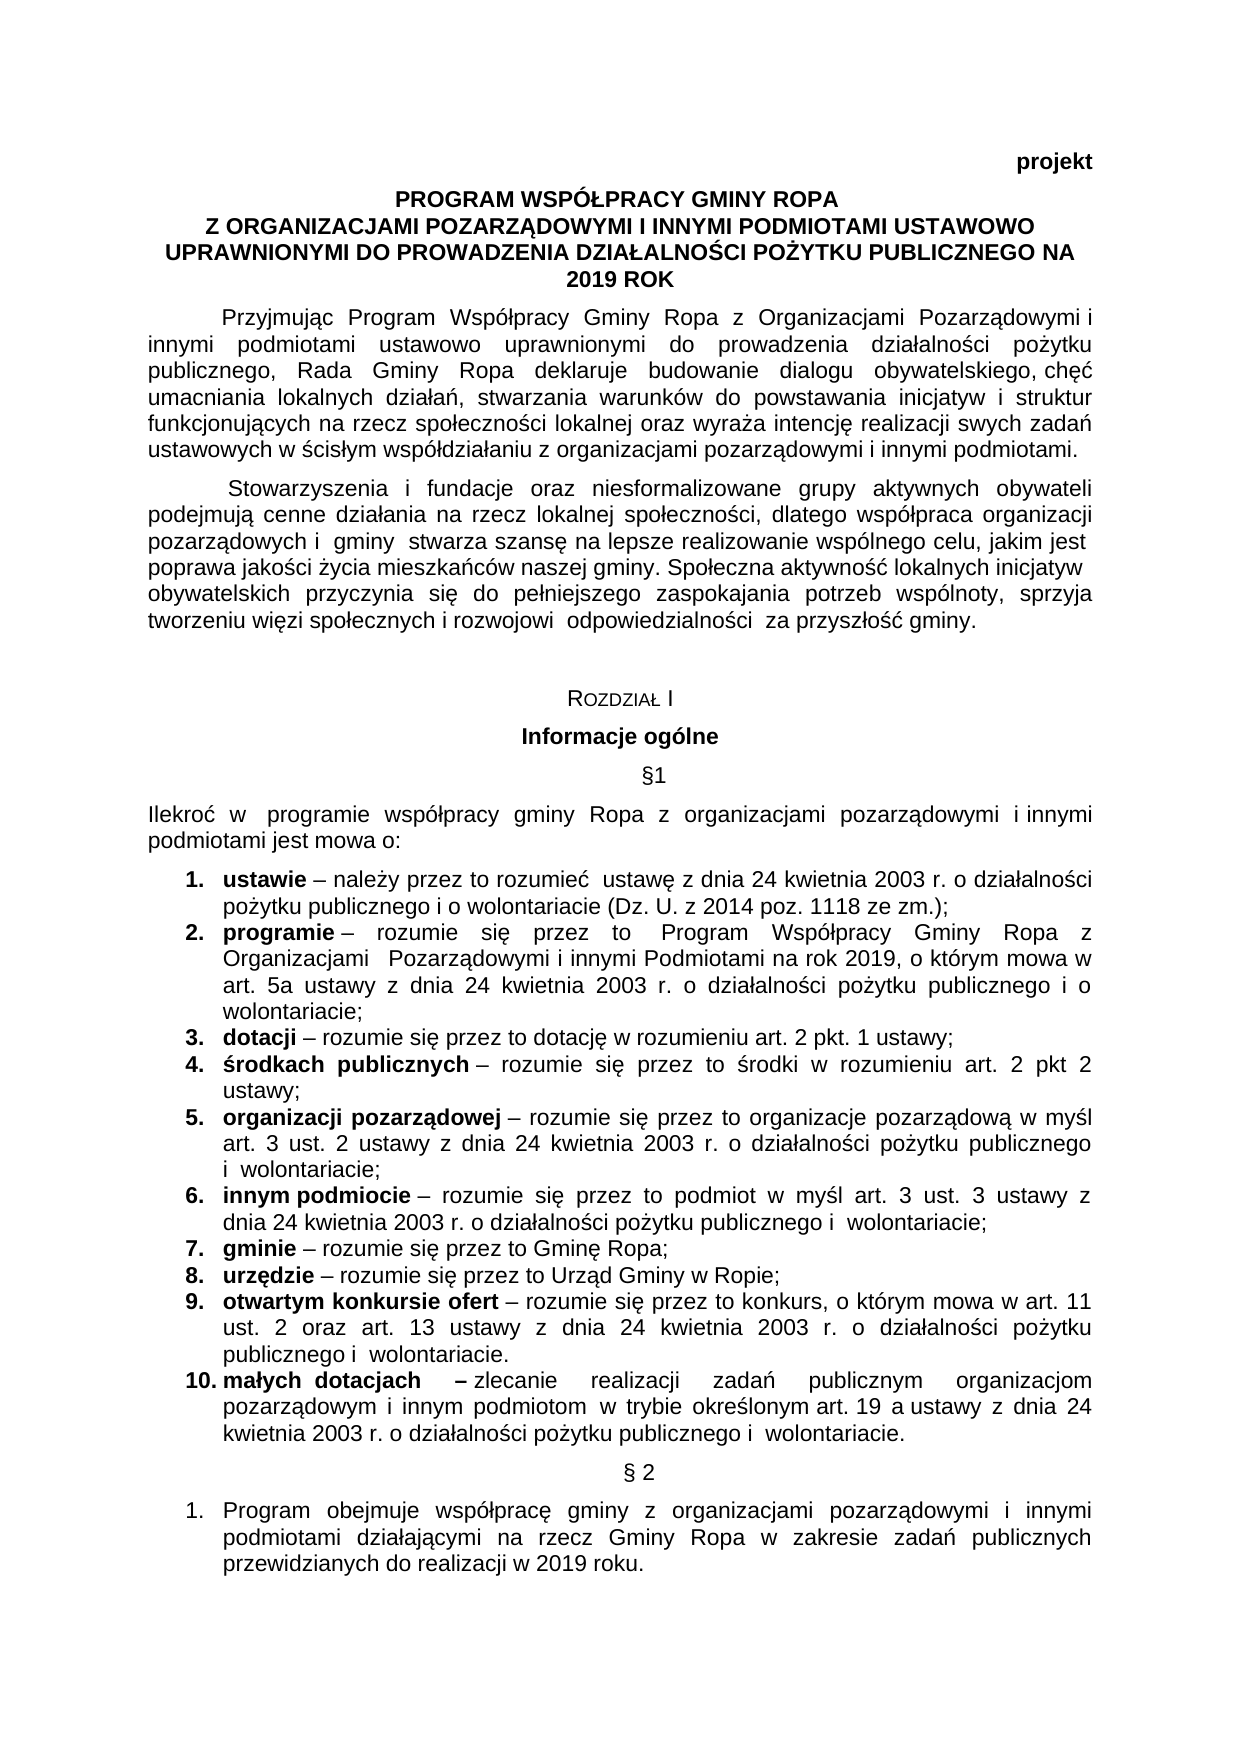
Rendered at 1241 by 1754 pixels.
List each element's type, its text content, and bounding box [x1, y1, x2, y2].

text Ilekroć w programie współpracy gminy Ropa z organizacjami pozarządowymi i innymi podmiotami jest mowa o: [148, 801, 1093, 854]
text §1 [148, 762, 1093, 788]
list otwartym konkursie ofert – rozumie się przez to konkurs, o którym mowa w art. 11 ust. 2 oraz art. 13 ustawy z dnia 24 kwietnia 2003 r. o działalności pożytku publicznego i wolontariacie. [185, 1288, 1093, 1367]
list Program obejmuje współpracę gminy z organizacjami pozarządowymi i innymi podmiotami działającymi na rzecz Gminy Ropa w zakresie zadań publicznych przewidzianych do realizacji w 2019 roku. [185, 1497, 1093, 1576]
list małych dotacjach – zlecanie realizacji zadań publicznym organizacjom pozarządowym i innym podmiotom w trybie określonym art. 19 a ustawy z dnia 24 kwietnia 2003 r. o działalności pożytku publicznego i wolontariacie. [185, 1367, 1093, 1446]
list innym podmiocie – rozumie się przez to podmiot w myśl art. 3 ust. 3 ustawy z dnia 24 kwietnia 2003 r. o działalności pożytku publicznego i wolontariacie; [185, 1182, 1093, 1235]
list urzędzie – rozumie się przez to Urząd Gminy w Ropie; [185, 1262, 1093, 1288]
list gminie – rozumie się przez to Gminę Ropa; [185, 1235, 1093, 1262]
list dotacji – rozumie się przez to dotację w rozumieniu art. 2 pkt. 1 ustawy; [185, 1024, 1093, 1051]
text Przyjmując Program Współpracy Gminy Ropa z Organizacjami Pozarządowymi i innymi podmiotami ustawowo uprawnionymi do prowadzenia działalności pożytku publicznego, Rada Gminy Ropa deklaruje budowanie dialogu obywatelskiego, chęć umacniania lokalnych działań, stwarzania warunków do powstawania inicjatyw i struktur funkcjonujących na rzecz społeczności lokalnej oraz wyraża intencję realizacji swych zadań ustawowych w ścisłym współdziałaniu z organizacjami pozarządowymi i innymi podmiotami. [148, 304, 1093, 462]
text PROGRAM WSPÓŁPRACY GMINY ROPA Z ORGANIZACJAMI POZARZĄDOWYMI I INNYMI PODMIOTAMI USTAWOWO UPRAWNIONYMI DO PROWADZENIA DZIAŁALNOŚCI POŻYTKU PUBLICZNEGO NA 2019 ROK [148, 186, 1093, 292]
text Stowarzyszenia i fundacje oraz niesformalizowane grupy aktywnych obywateli podejmują cenne działania na rzecz lokalnej społeczności, dlatego współpraca organizacji pozarządowych i gminy stwarza szansę na lepsze realizowanie wspólnego celu, jakim jest poprawa jakości życia mieszkańców naszej gminy. Społeczna aktywność lokalnych inicjatyw obywatelskich przyczynia się do pełniejszego zaspokajania potrzeb wspólnoty, sprzyja tworzeniu więzi społecznych i rozwojowi odpowiedzialności za przyszłość gminy. [148, 475, 1093, 633]
text Informacje ogólne [148, 723, 1093, 750]
list środkach publicznych – rozumie się przez to środki w rozumieniu art. 2 pkt 2 ustawy; [185, 1051, 1093, 1103]
text projekt [148, 148, 1093, 174]
text § 2 [185, 1458, 1093, 1485]
list organizacji pozarządowej – rozumie się przez to organizacje pozarządową w myśl art. 3 ust. 2 ustawy z dnia 24 kwietnia 2003 r. o działalności pożytku publicznego i wolontariacie; [185, 1103, 1093, 1182]
list ustawie – należy przez to rozumieć ustawę z dnia 24 kwietnia 2003 r. o działalności pożytku publicznego i o wolontariacie (Dz. U. z 2014 poz. 1118 ze zm.); [185, 866, 1093, 919]
text Rozdział I [148, 684, 1093, 711]
list programie – rozumie się przez to Program Współpracy Gminy Ropa z Organizacjami Pozarządowymi i innymi Podmiotami na rok 2019, o którym mowa w art. 5a ustawy z dnia 24 kwietnia 2003 r. o działalności pożytku publicznego i o wolontariacie; [185, 919, 1093, 1024]
